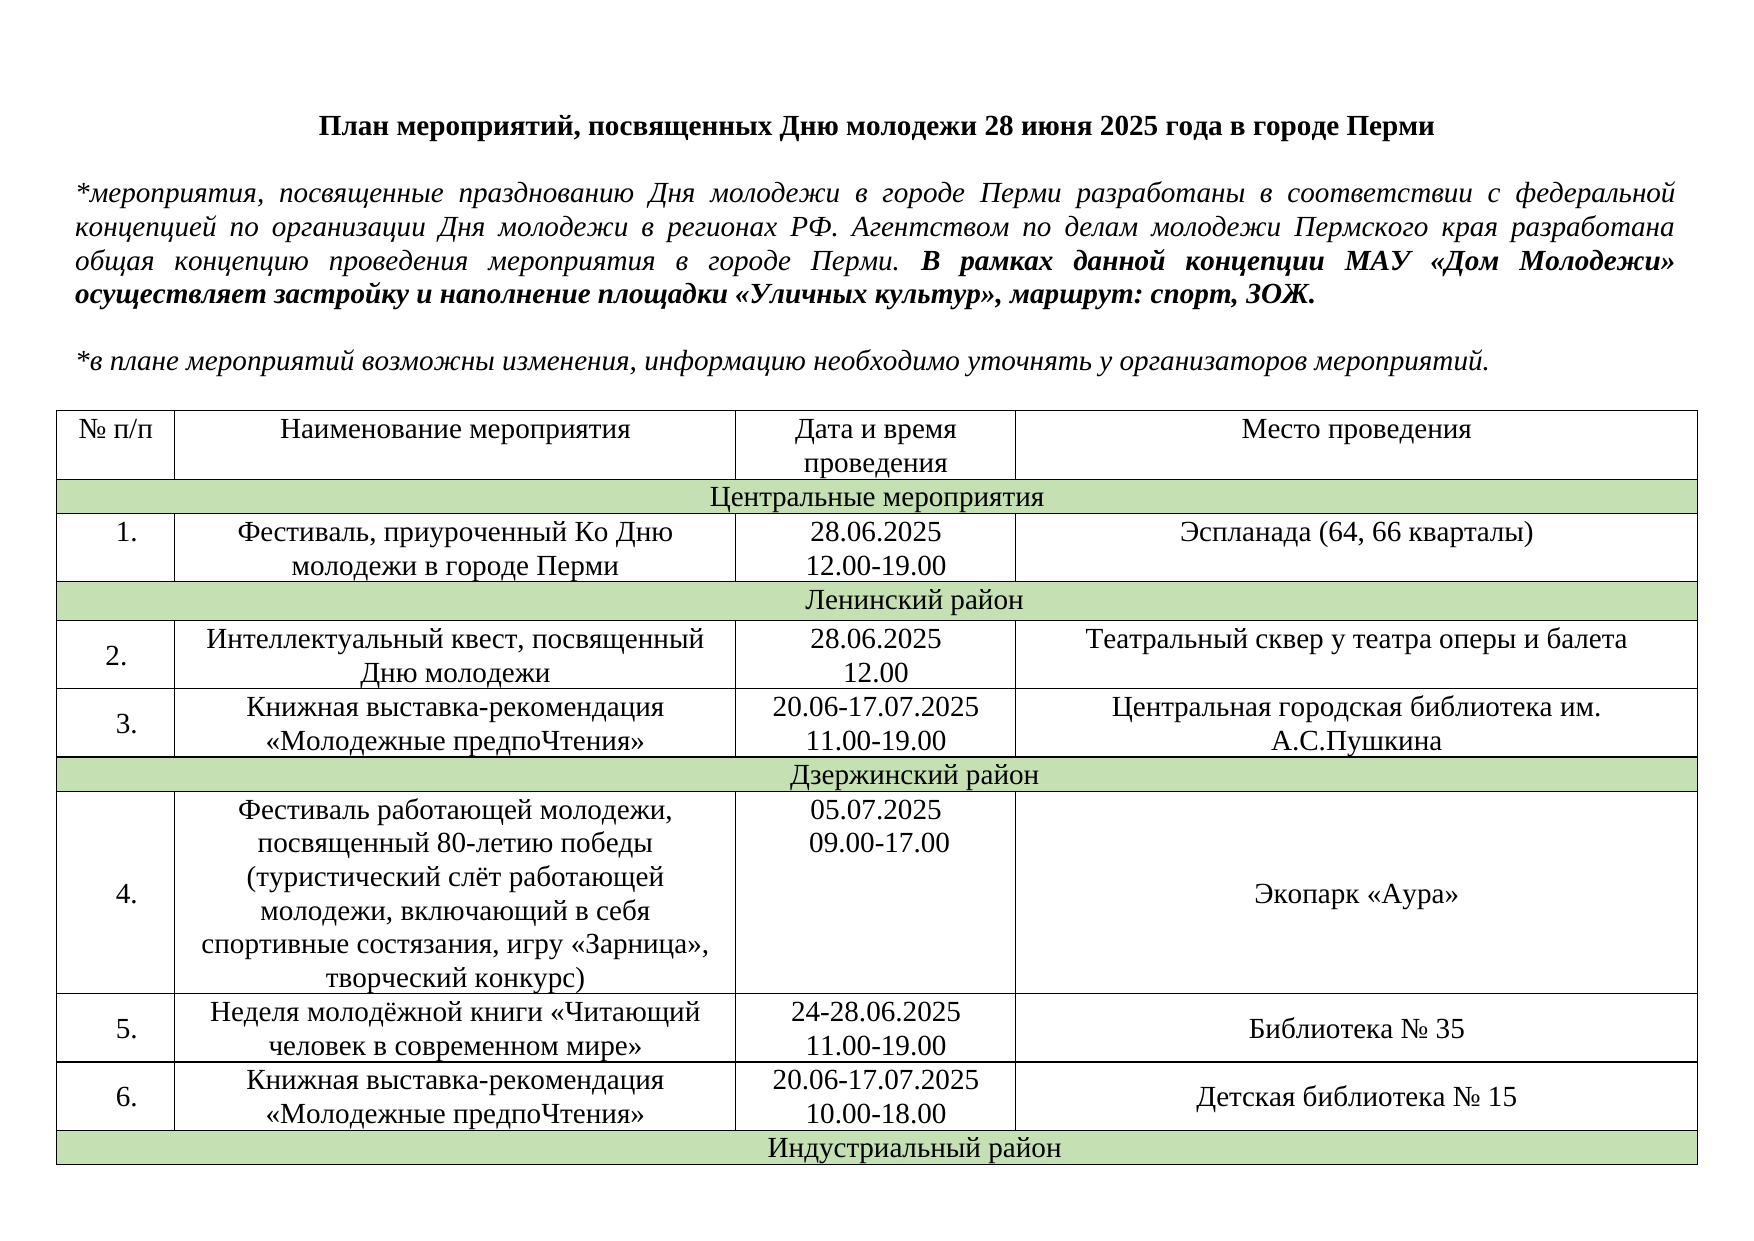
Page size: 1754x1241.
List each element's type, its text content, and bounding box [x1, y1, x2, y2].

table_cell 05.07.2025 09.00-17.00 [736, 792, 1015, 993]
table_cell Дзержинский район [57, 758, 1697, 791]
table_cell Центральная городская библиотека им. А.С.Пушкина [1016, 689, 1697, 756]
table_cell Фестиваль работающей молодежи, посвященный 80-летию победы (туристический слёт работающей молодежи, включающий в себя спортивные состязания, игру «Зарница», творческий конкурс) [175, 792, 735, 993]
table_cell 28.06.2025 12.00 [736, 621, 1015, 688]
table_cell 28.06.2025 12.00-19.00 [736, 514, 1015, 581]
table_cell [57, 689, 174, 756]
table_cell 20.06-17.07.2025 11.00-19.00 [736, 689, 1015, 756]
table_cell [57, 621, 174, 688]
table_cell Книжная выставка-рекомендация «Молодежные предпоЧтения» [175, 1063, 735, 1129]
table_cell 20.06-17.07.2025 10.00-18.00 [736, 1063, 1015, 1129]
table_cell Детская библиотека № 15 [1016, 1063, 1697, 1129]
text *в плане мероприятий возможны изменения, информацию необходимо уточнять у организаторов мероприятий. [75, 343, 1679, 377]
table_header Наименование мероприятия [175, 411, 735, 478]
table_cell Фестиваль, приуроченный Ко Дню молодежи в городе Перми [175, 514, 735, 581]
table_cell Библиотека № 35 [1016, 994, 1697, 1061]
table_cell Ленинский район [57, 582, 1697, 620]
table_cell Центральные мероприятия [57, 480, 1697, 513]
table_cell [57, 514, 174, 581]
table_cell Книжная выставка-рекомендация «Молодежные предпоЧтения» [175, 689, 735, 756]
table_cell Экопарк «Аура» [1016, 792, 1697, 993]
table_cell Эспланада (64, 66 кварталы) [1016, 514, 1697, 581]
text *мероприятия, посвященные празднованию Дня молодежи в городе Перми разработаны в соответствии с федеральной концепцией по организации Дня молодежи в регионах РФ. Агентством по делам молодежи Пермского края разработана общая концепцию проведения мероприятия в городе Перми. В рамках данной концепции МАУ «Дом Молодежи» осуществляет застройку и наполнение площадки «Уличных культур», маршрут: спорт, ЗОЖ. [75, 176, 1679, 310]
table_cell Индустриальный район [57, 1131, 1697, 1164]
table_cell [57, 792, 174, 993]
table_cell [57, 994, 174, 1061]
table_cell Театральный сквер у театра оперы и балета [1016, 621, 1697, 688]
table_header Дата и время проведения [736, 411, 1015, 478]
table_cell Интеллектуальный квест, посвященный Дню молодежи [175, 621, 735, 688]
text План мероприятий, посвященных Дню молодежи 28 июня 2025 года в городе Перми [75, 108, 1679, 142]
table_cell 24-28.06.2025 11.00-19.00 [736, 994, 1015, 1061]
table_header Место проведения [1016, 411, 1697, 478]
table_cell Неделя молодёжной книги «Читающий человек в современном мире» [175, 994, 735, 1061]
table_cell [57, 1063, 174, 1129]
table_header № п/п [57, 411, 174, 478]
